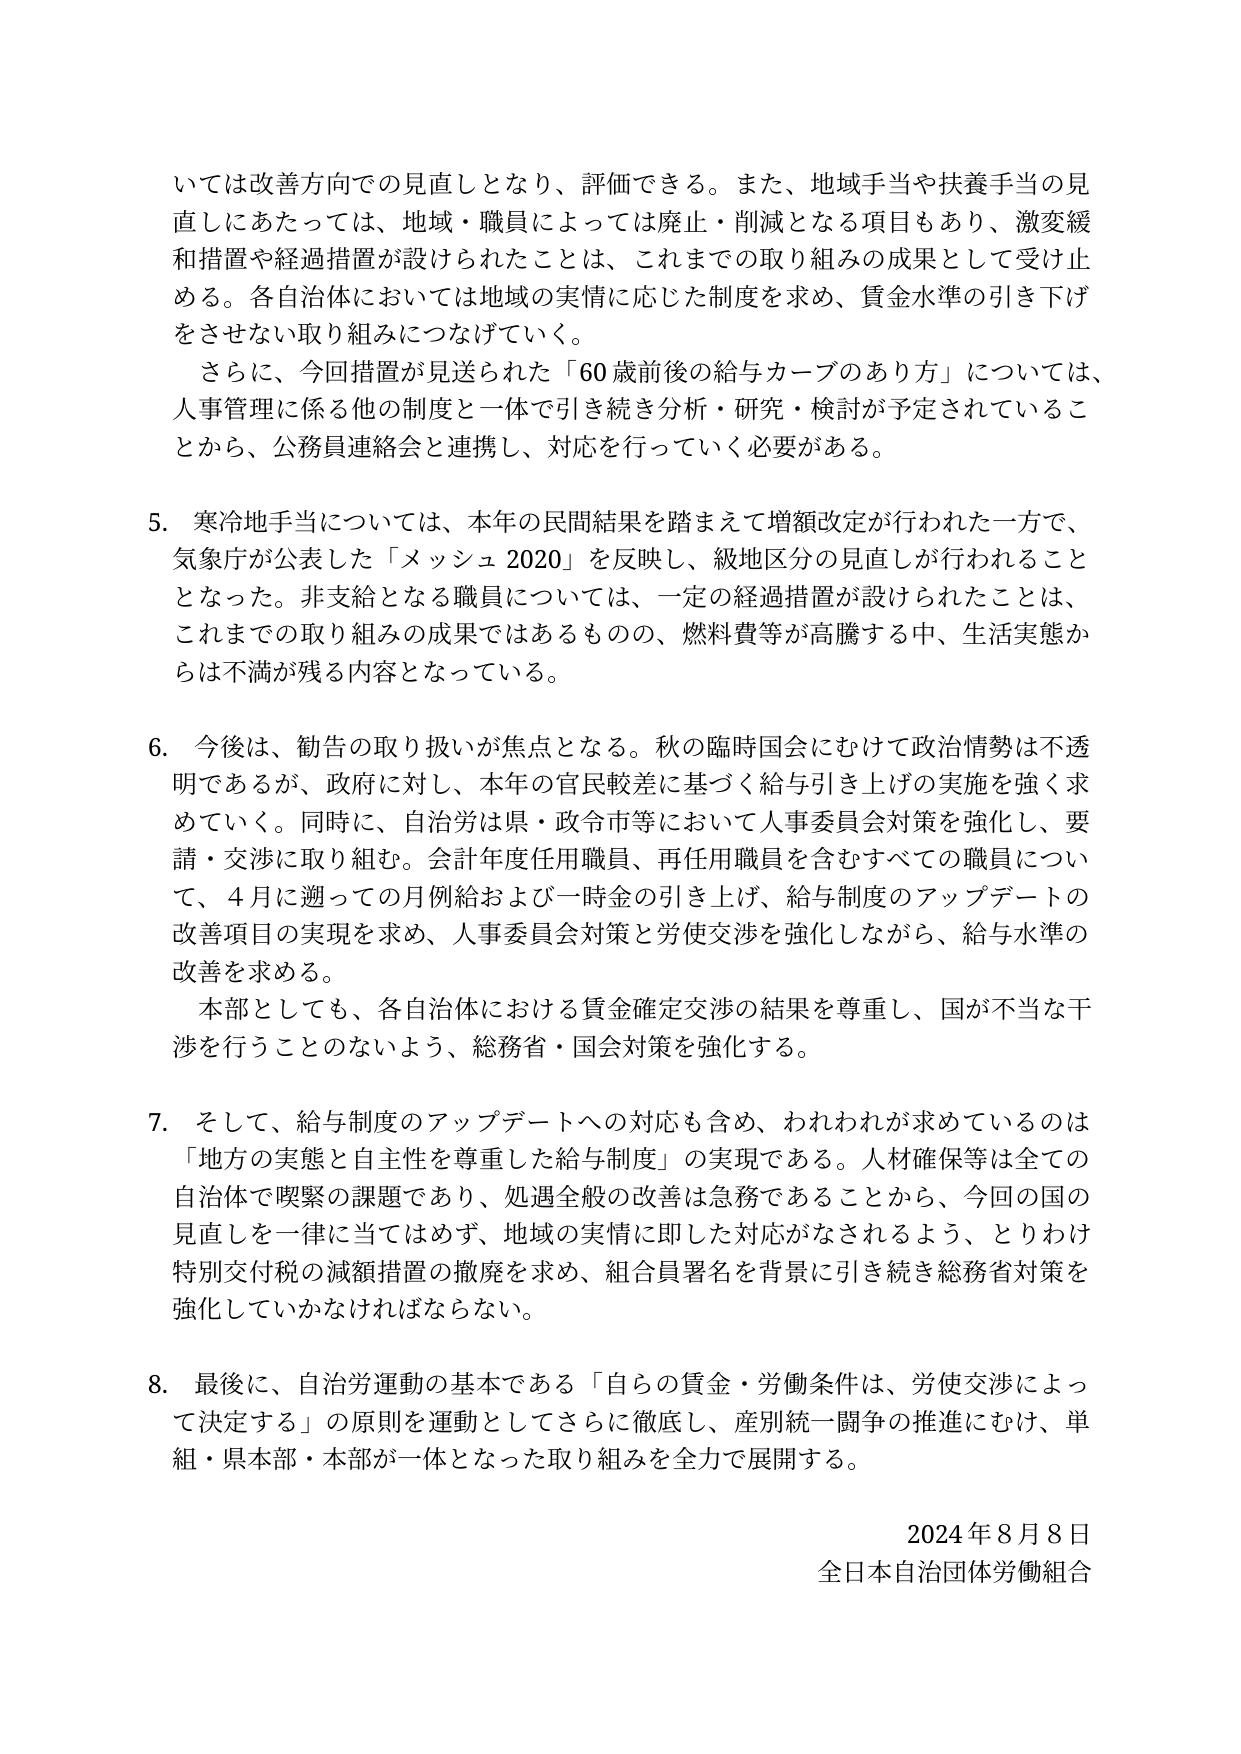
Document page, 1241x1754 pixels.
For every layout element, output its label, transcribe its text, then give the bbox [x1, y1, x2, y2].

text 2024年８月８日 [148, 1514, 1092, 1552]
text 本部としても、各自治体における賃金確定交渉の結果を尊重し、国が不当な干渉を行うことのないよう、総務省・国会対策を強化する。 [148, 989, 1092, 1064]
text 8. 最後に、自治労運動の基本である「自らの賃金・労働条件は、労使交渉によって決定する」の原則を運動としてさらに徹底し、産別統一闘争の推進にむけ、単組・県本部・本部が一体となった取り組みを全力で展開する。 [148, 1364, 1092, 1477]
text 7. そして、給与制度のアップデートへの対応も含め、われわれが求めているのは「地方の実態と自主性を尊重した給与制度」の実現である。人材確保等は全ての自治体で喫緊の課題であり、処遇全般の改善は急務であることから、今回の国の見直しを一律に当てはめず、地域の実情に即した対応がなされるよう、とりわけ特別交付税の減額措置の撤廃を求め、組合員署名を背景に引き続き総務省対策を強化していかなければならない。 [148, 1102, 1092, 1327]
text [148, 164, 1092, 352]
text 6. 今後は、勧告の取り扱いが焦点となる。秋の臨時国会にむけて政治情勢は不透明であるが、政府に対し、本年の官民較差に基づく給与引き上げの実施を強く求めていく。同時に、自治労は県・政令市等において人事委員会対策を強化し、要請・交渉に取り組む。会計年度任用職員、再任用職員を含むすべての職員について、４月に遡っての月例給および一時金の引き上げ、給与制度のアップデートの改善項目の実現を求め、人事委員会対策と労使交渉を強化しながら、給与水準の改善を求める。 [148, 727, 1092, 989]
text 全日本自治団体労働組合 [148, 1552, 1092, 1589]
text さらに、今回措置が見送られた「60歳前後の給与カーブのあり方」については、人事管理に係る他の制度と一体で引き続き分析・研究・検討が予定されていることから、公務員連絡会と連携し、対応を行っていく必要がある。 [148, 352, 1092, 464]
text 5. 寒冷地手当については、本年の民間結果を踏まえて増額改定が行われた一方で、気象庁が公表した「メッシュ2020」を反映し、級地区分の見直しが行われることとなった。非支給となる職員については、一定の経過措置が設けられたことは、これまでの取り組みの成果ではあるものの、燃料費等が高騰する中、生活実態からは不満が残る内容となっている。 [148, 502, 1092, 689]
